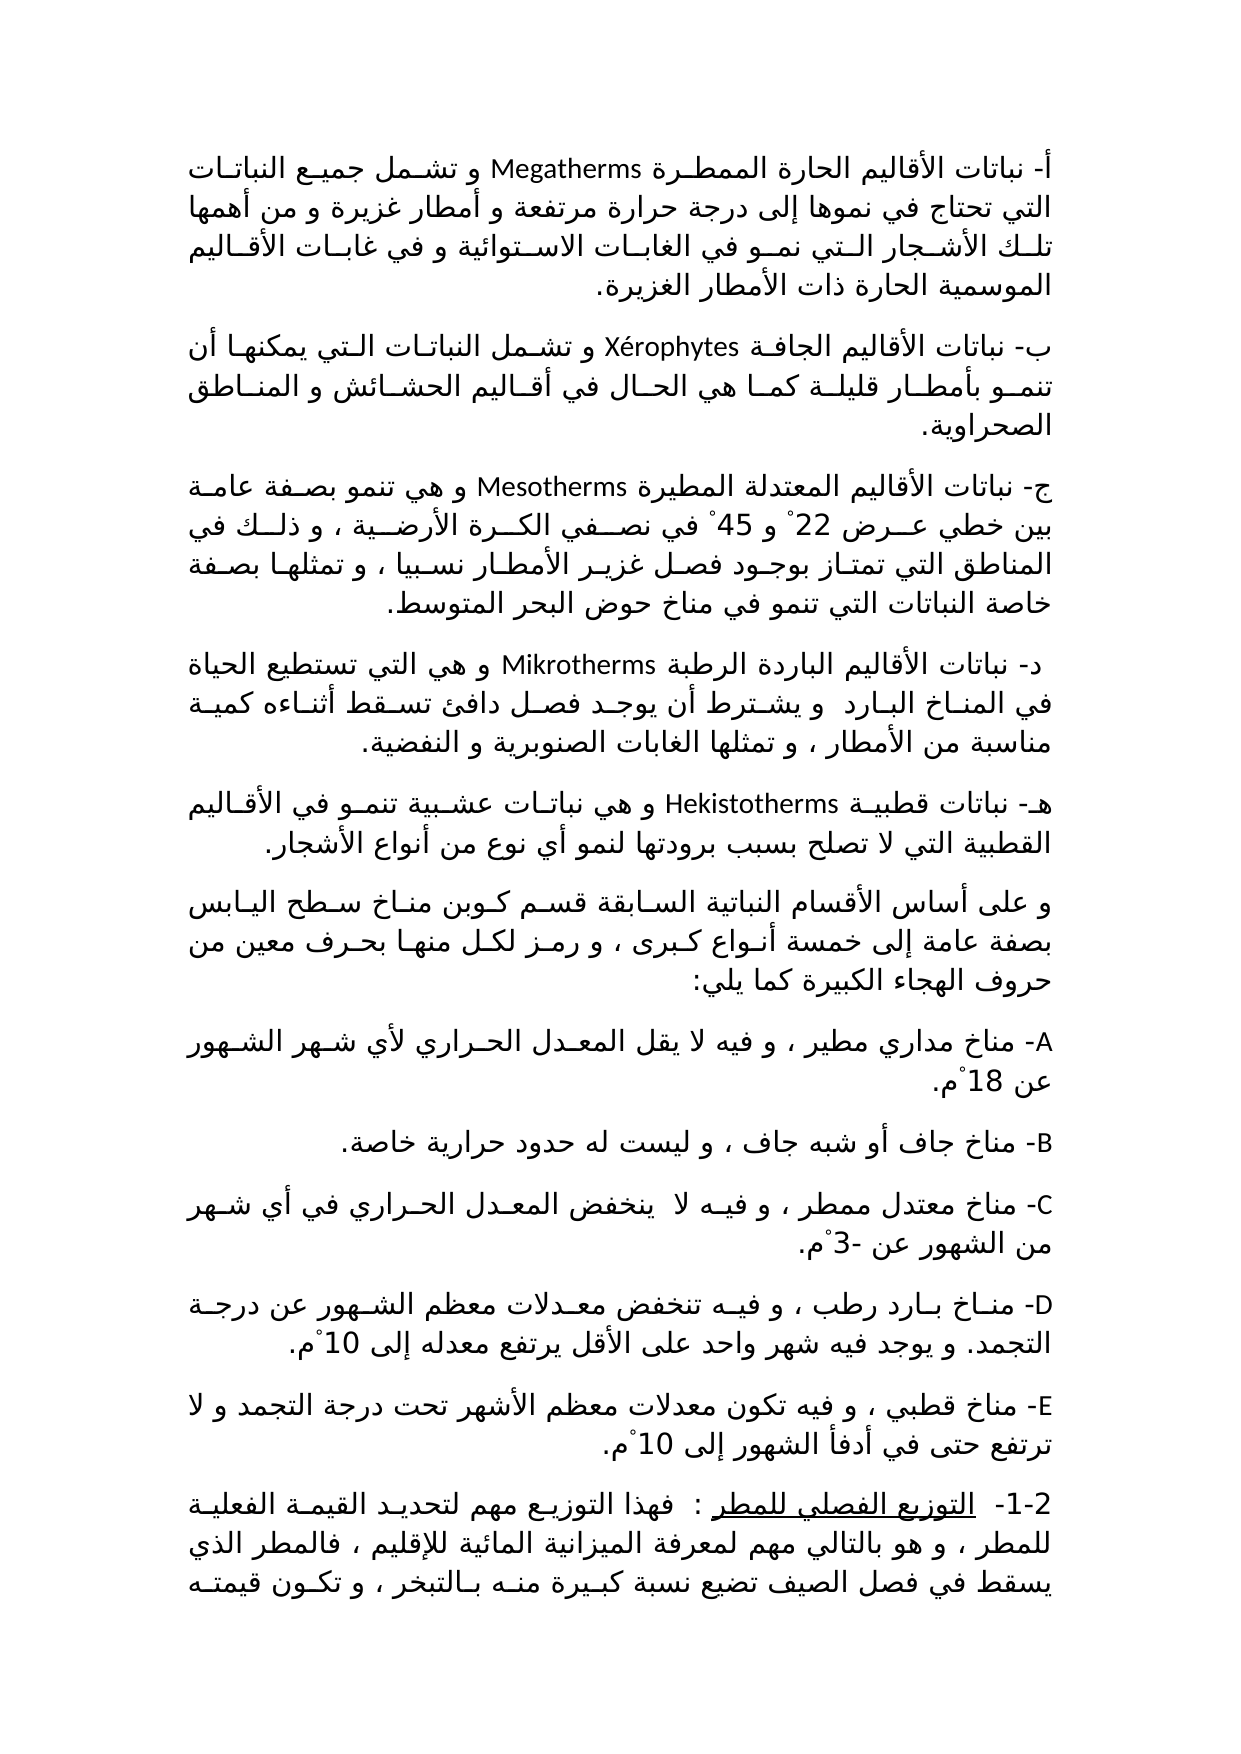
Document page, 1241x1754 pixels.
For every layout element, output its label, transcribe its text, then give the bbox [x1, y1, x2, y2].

text هـ- نباتات قطبية Hekistotherms و هي نباتات عشبية تنمو في الأقاليم القطبية التي لا تصلح بسبب برودتها لنمو أي نوع من أنواع الأشجار. [187, 785, 1053, 860]
text C- مناخ معتدل ممطر ، و فيه لا ينخفض المعدل الحراري في أي شهر من الشهور عن -3°م. [187, 1186, 1053, 1260]
text ب- نباتات الأقاليم الجافة Xérophytes و تشمل النباتات التي يمكنها أن تنمو بأمطار قليلة كما هي الحال في أقاليم الحشائش و المناطق الصحراوية. [187, 328, 1053, 442]
text أ- نباتات الأقاليم الحارة الممطرة Megatherms و تشمل جميع النباتات التي تحتاج في نموها إلى درجة حرارة مرتفعة و أمطار غزيرة و من أهمها تلك الأشجار التي نمو في الغابات الاستوائية و في غابات الأقاليم الموسمية الحارة ذات الأمطار الغزيرة. [187, 150, 1053, 302]
text D- مناخ بارد رطب ، و فيه تنخفض معدلات معظم الشهور عن درجة التجمد. و يوجد فيه شهر واحد على الأقل يرتفع معدله إلى 10°م. [187, 1286, 1053, 1361]
text ج- نباتات الأقاليم المعتدلة المطيرة Mesotherms و هي تنمو بصفة عامة بين خطي عرض 22° و 45° في نصفي الكرة الأرضية ، و ذلك في المناطق التي تمتاز بوجود فصل غزير الأمطار نسبيا ، و تمثلها بصفة خاصة النباتات التي تنمو في مناخ حوض البحر المتوسط. [187, 468, 1053, 620]
text E- مناخ قطبي ، و فيه تكون معدلات معظم الأشهر تحت درجة التجمد و لا ترتفع حتى في أدفأ الشهور إلى 10°م. [187, 1387, 1053, 1461]
text و على أساس الأقسام النباتية السابقة قسم كوبن مناخ سطح اليابس بصفة عامة إلى خمسة أنواع كبرى ، و رمز لكل منها بحرف معين من حروف الهجاء الكبيرة كما يلي: [187, 886, 1053, 998]
text B- مناخ جاف أو شبه جاف ، و ليست له حدود حرارية خاصة. [187, 1124, 1053, 1159]
text د- نباتات الأقاليم الباردة الرطبة Mikrotherms و هي التي تستطيع الحياة في المناخ البارد و يشترط أن يوجد فصل دافئ تسقط أثناءه كمية مناسبة من الأمطار ، و تمثلها الغابات الصنوبرية و النفضية. [187, 646, 1053, 759]
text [187, 1487, 1053, 1599]
text A- مناخ مداري مطير ، و فيه لا يقل المعدل الحراري لأي شهر الشهور عن 18°م. [187, 1023, 1053, 1098]
